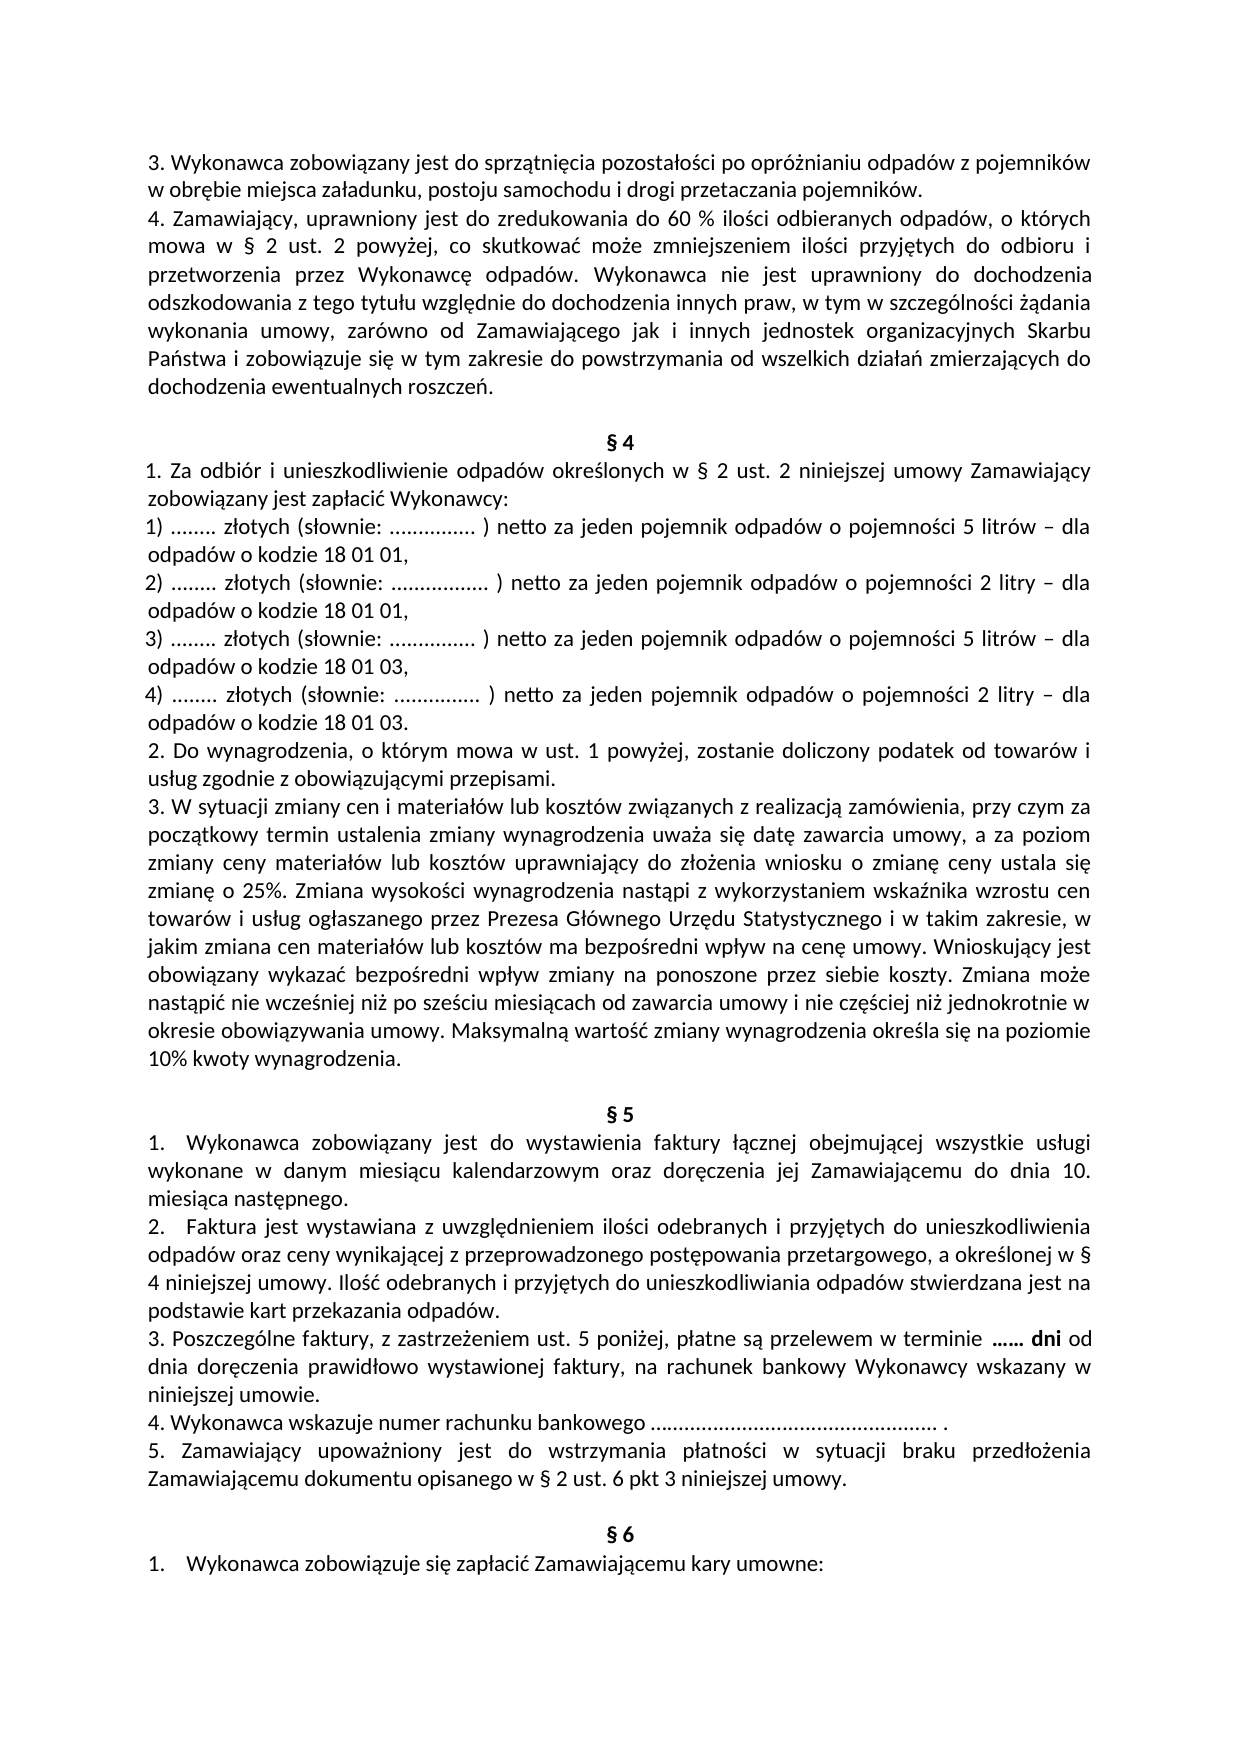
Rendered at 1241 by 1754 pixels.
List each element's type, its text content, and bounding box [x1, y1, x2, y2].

text § 6 [148, 1521, 1093, 1549]
text § 5 [148, 1100, 1093, 1128]
text 2) ........ złotych (słownie: ................. ) netto za jeden pojemnik odpadów o pojemności 2 litry – dla odpadów o kodzie 18 01 01, [144, 568, 1093, 624]
text 3. W sytuacji zmiany cen i materiałów lub kosztów związanych z realizacją zamówienia, przy czym za początkowy termin ustalenia zmiany wynagrodzenia uważa się datę zawarcia umowy, a za poziom zmiany ceny materiałów lub kosztów uprawniający do złożenia wniosku o zmianę ceny ustala się zmianę o 25%. Zmiana wysokości wynagrodzenia nastąpi z wykorzystaniem wskaźnika wzrostu cen towarów i usług ogłaszanego przez Prezesa Głównego Urzędu Statystycznego i w takim zakresie, w jakim zmiana cen materiałów lub kosztów ma bezpośredni wpływ na cenę umowy. Wnioskujący jest obowiązany wykazać bezpośredni wpływ zmiany na ponoszone przez siebie koszty. Zmiana może nastąpić nie wcześniej niż po sześciu miesiącach od zawarcia umowy i nie częściej niż jednokrotnie w okresie obowiązywania umowy. Maksymalną wartość zmiany wynagrodzenia określa się na poziomie 10% kwoty wynagrodzenia. [148, 792, 1093, 1072]
text 1. Wykonawca zobowiązany jest do wystawienia faktury łącznej obejmującej wszystkie usługi wykonane w danym miesiącu kalendarzowym oraz doręczenia jej Zamawiającemu do dnia 10. miesiąca następnego. [148, 1128, 1093, 1212]
text 3) ........ złotych (słownie: ............... ) netto za jeden pojemnik odpadów o pojemności 5 litrów – dla odpadów o kodzie 18 01 03, [144, 624, 1093, 680]
text 4) ........ złotych (słownie: ............... ) netto za jeden pojemnik odpadów o pojemności 2 litry – dla odpadów o kodzie 18 01 03. [144, 680, 1093, 736]
text § 4 [148, 428, 1093, 456]
text 4. Zamawiający, uprawniony jest do zredukowania do 60 % ilości odbieranych odpadów, o których mowa w § 2 ust. 2 powyżej, co skutkować może zmniejszeniem ilości przyjętych do odbioru i przetworzenia przez Wykonawcę odpadów. Wykonawca nie jest uprawniony do dochodzenia odszkodowania z tego tytułu względnie do dochodzenia innych praw, w tym w szczególności żądania wykonania umowy, zarówno od Zamawiającego jak i innych jednostek organizacyjnych Skarbu Państwa i zobowiązuje się w tym zakresie do powstrzymania od wszelkich działań zmierzających do dochodzenia ewentualnych roszczeń. [148, 204, 1093, 400]
text 1) ........ złotych (słownie: ............... ) netto za jeden pojemnik odpadów o pojemności 5 litrów – dla odpadów o kodzie 18 01 01, [144, 512, 1093, 568]
text 1. Za odbiór i unieszkodliwienie odpadów określonych w § 2 ust. 2 niniejszej umowy Zamawiający zobowiązany jest zapłacić Wykonawcy: [144, 456, 1093, 512]
text 2. Do wynagrodzenia, o którym mowa w ust. 1 powyżej, zostanie doliczony podatek od towarów i usług zgodnie z obowiązującymi przepisami. [148, 736, 1093, 792]
text 2. Faktura jest wystawiana z uwzględnieniem ilości odebranych i przyjętych do unieszkodliwienia odpadów oraz ceny wynikającej z przeprowadzonego postępowania przetargowego, a określonej w § 4 niniejszej umowy. Ilość odebranych i przyjętych do unieszkodliwiania odpadów stwierdzana jest na podstawie kart przekazania odpadów. [148, 1212, 1093, 1324]
text 4. Wykonawca wskazuje numer rachunku bankowego …............................................... . [148, 1408, 1093, 1437]
text 5. Zamawiający upoważniony jest do wstrzymania płatności w sytuacji braku przedłożenia Zamawiającemu dokumentu opisanego w § 2 ust. 6 pkt 3 niniejszej umowy. [148, 1437, 1093, 1493]
text 1. Wykonawca zobowiązuje się zapłacić Zamawiającemu kary umowne: [148, 1549, 1093, 1577]
text 3. Poszczególne faktury, z zastrzeżeniem ust. 5 poniżej, płatne są przelewem w terminie …… dni od dnia doręczenia prawidłowo wystawionej faktury, na rachunek bankowy Wykonawcy wskazany w niniejszej umowie. [148, 1324, 1093, 1408]
text 3. Wykonawca zobowiązany jest do sprzątnięcia pozostałości po opróżnianiu odpadów z pojemników w obrębie miejsca załadunku, postoju samochodu i drogi przetaczania pojemników. [148, 148, 1093, 204]
